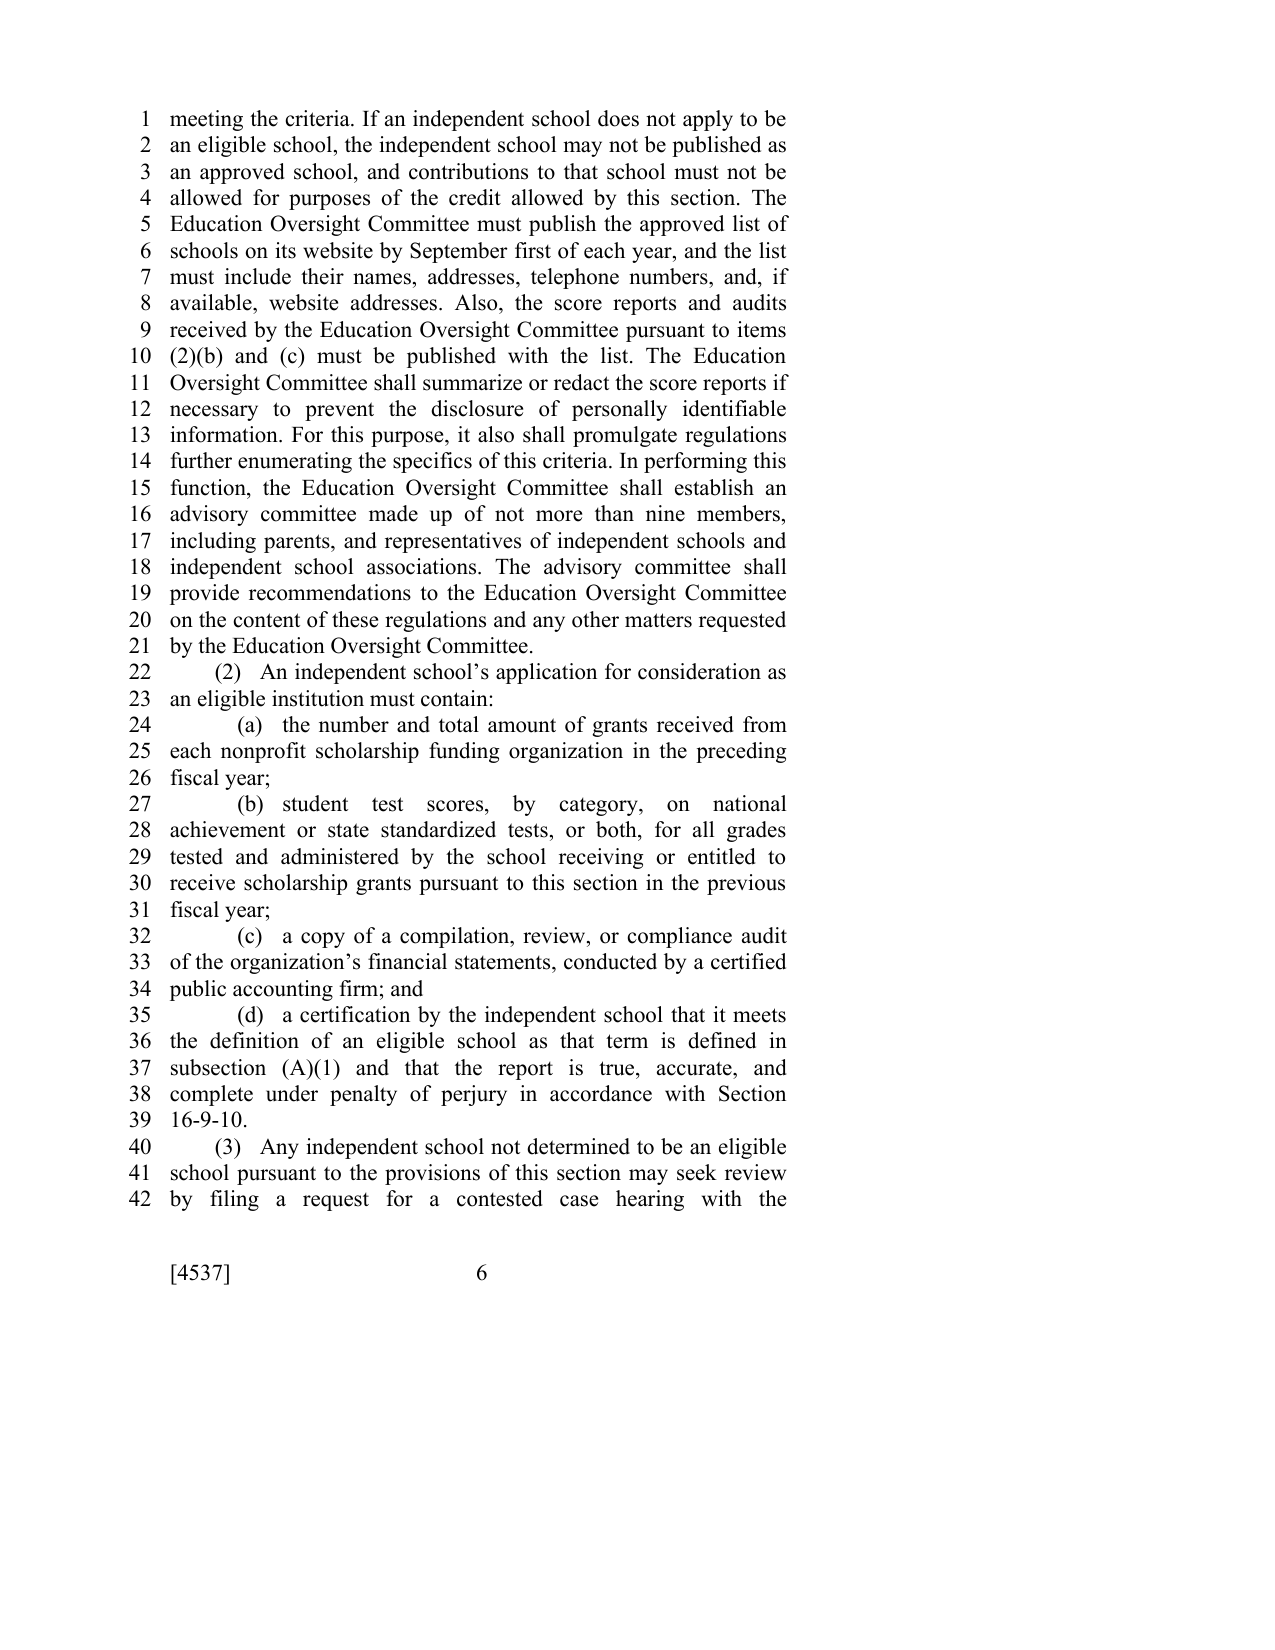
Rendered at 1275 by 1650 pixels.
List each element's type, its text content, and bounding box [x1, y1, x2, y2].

text (d) a certification by the independent school that it meets the definition of an eligible school as that term is defined in subsection (A)(1) and that the report is true, accurate, and complete under penalty of perjury in accordance with Section 16-9-10. [169, 1001, 787, 1133]
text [169, 105, 787, 658]
text (a) the number and total amount of grants received from each nonprofit scholarship funding organization in the preceding fiscal year; [169, 711, 787, 790]
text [169, 1133, 787, 1212]
text (2) An independent school’s application for consideration as an eligible institution must contain: [169, 658, 787, 711]
text (b) student test scores, by category, on national achievement or state standardized tests, or both, for all grades tested and administered by the school receiving or entitled to receive scholarship grants pursuant to this section in the previous fiscal year; [169, 790, 787, 922]
text (c) a copy of a compilation, review, or compliance audit of the organization’s financial statements, conducted by a certified public accounting firm; and [169, 922, 787, 1001]
